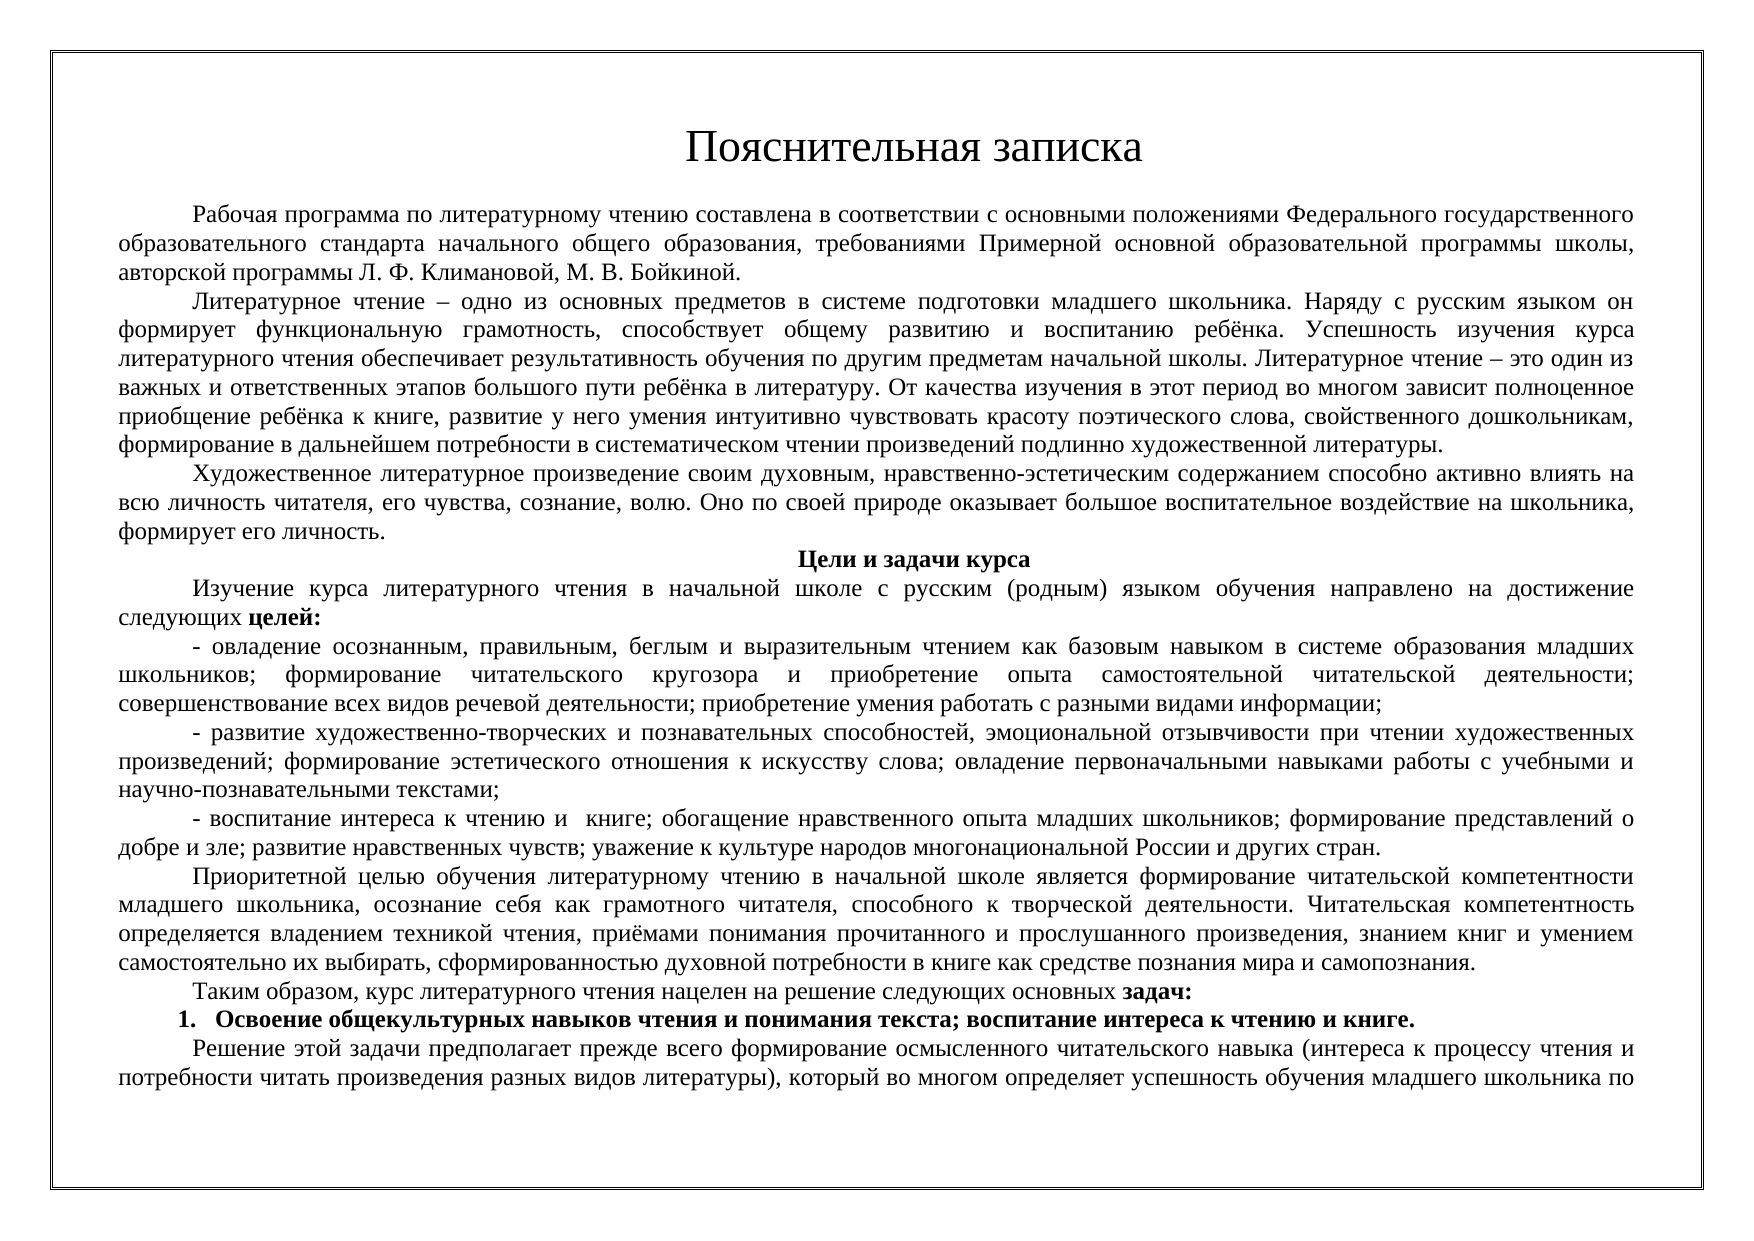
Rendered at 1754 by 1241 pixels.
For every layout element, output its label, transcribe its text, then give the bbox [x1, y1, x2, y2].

text Пояснительная записка [118, 118, 1636, 171]
text Изучение курса литературного чтения в начальной школе с русским (родным) языком обучения направлено на достижение следующих целей: [118, 573, 1636, 631]
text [118, 1033, 1636, 1091]
text Художественное литературное произведение своим духовным, нравственно-эстетическим содержанием способно активно влиять на всю личность читателя, его чувства, сознание, волю. Оно по своей природе оказывает большое воспитательное воздействие на школьника, формирует его личность. [118, 458, 1636, 544]
text - воспитание интереса к чтению и книге; обогащение нравственного опыта младших школьников; формирование представлений о добре и зле; развитие нравственных чувств; уважение к культуре народов многонациональной России и других стран. [118, 803, 1636, 861]
text Рабочая программа по литературному чтению составлена в соответствии с основными положениями Федерального государственного образовательного стандарта начального общего образования, требованиями Примерной основной образовательной программы школы, авторской программы Л. Ф. Климановой, М. В. Бойкиной. [118, 199, 1636, 286]
text Таким образом, курс литературного чтения нацелен на решение следующих основных задач: [118, 976, 1636, 1004]
text Приоритетной целью обучения литературному чтению в начальной школе является формирование читательской компетентности младшего школьника, осознание себя как грамотного читателя, способного к творческой деятельности. Читательская компетентность определяется владением техникой чтения, приёмами понимания прочитанного и прослушанного произведения, знанием книг и умением самостоятельно их выбирать, сформированностью духовной потребности в книге как средстве познания мира и самопознания. [118, 861, 1636, 976]
list Освоение общекультурных навыков чтения и понимания текста; воспитание интереса к чтению и книге. [177, 1004, 1636, 1033]
text Литературное чтение – одно из основных предметов в системе подготовки младшего школьника. Наряду с русским языком он формирует функциональную грамотность, способствует общему развитию и воспитанию ребёнка. Успешность изучения курса литературного чтения обеспечивает результативность обучения по другим предметам начальной школы. Литературное чтение – это один из важных и ответственных этапов большого пути ребёнка в литературу. От качества изучения в этот период во многом зависит полноценное приобщение ребёнка к книге, развитие у него умения интуитивно чувствовать красоту поэтического слова, свойственного дошкольникам, формирование в дальнейшем потребности в систематическом чтении произведений подлинно художественной литературы. [118, 286, 1636, 458]
text - овладение осознанным, правильным, беглым и выразительным чтением как базовым навыком в системе образования младших школьников; формирование читательского кругозора и приобретение опыта самостоятельной читательской деятельности; совершенствование всех видов речевой деятельности; приобретение умения работать с разными видами информации; [118, 631, 1636, 717]
text - развитие художественно-творческих и познавательных способностей, эмоциональной отзывчивости при чтении художественных произведений; формирование эстетического отношения к искусству слова; овладение первоначальными навыками работы с учебными и научно-познавательными текстами; [118, 717, 1636, 803]
text Цели и задачи курса [118, 544, 1636, 573]
